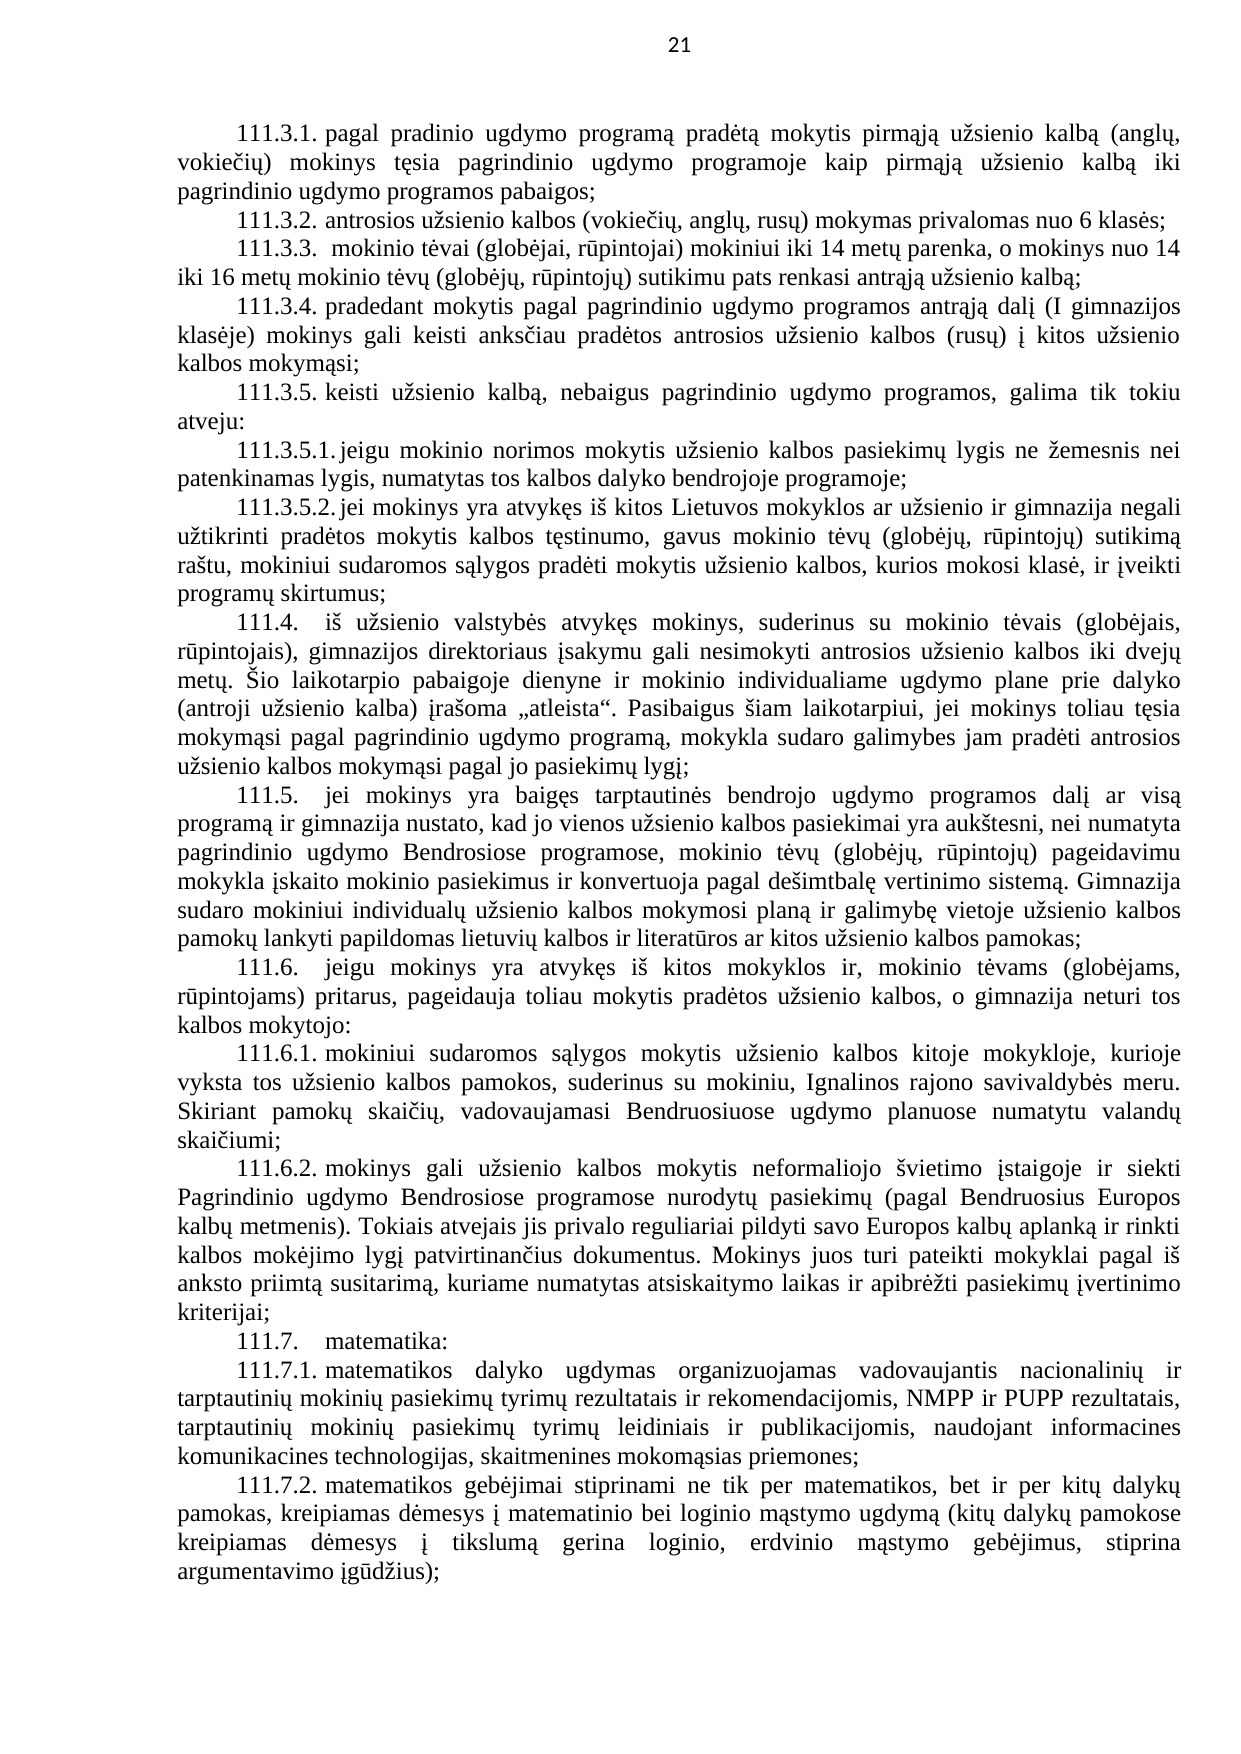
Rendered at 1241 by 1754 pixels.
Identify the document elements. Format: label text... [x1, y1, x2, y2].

list jei mokinys yra baigęs tarptautinės bendrojo ugdymo programos dalį ar visą programą ir gimnazija nustato, kad jo vienos užsienio kalbos pasiekimai yra aukštesni, nei numatyta pagrindinio ugdymo Bendrosiose programose, mokinio tėvų (globėjų, rūpintojų) pageidavimu mokykla įskaito mokinio pasiekimus ir konvertuoja pagal dešimtbalę vertinimo sistemą. Gimnazija sudaro mokiniui individualų užsienio kalbos mokymosi planą ir galimybę vietoje užsienio kalbos pamokų lankyti papildomas lietuvių kalbos ir literatūros ar kitos užsienio kalbos pamokas; [177, 780, 1182, 952]
list jeigu mokinys yra atvykęs iš kitos mokyklos ir, mokinio tėvams (globėjams, rūpintojams) pritarus, pageidauja toliau mokytis pradėtos užsienio kalbos, o gimnazija neturi tos kalbos mokytojo: [177, 952, 1182, 1038]
list pradedant mokytis pagal pagrindinio ugdymo programos antrąją dalį (I gimnazijos klasėje) mokinys gali keisti anksčiau pradėtos antrosios užsienio kalbos (rusų) į kitos užsienio kalbos mokymąsi; [177, 291, 1182, 377]
list mokiniui sudaromos sąlygos mokytis užsienio kalbos kitoje mokykloje, kurioje vyksta tos užsienio kalbos pamokos, suderinus su mokiniu, Ignalinos rajono savivaldybės meru. Skiriant pamokų skaičių, vadovaujamasi Bendruosiuose ugdymo planuose numatytu valandų skaičiumi; [177, 1038, 1182, 1153]
list mokinio tėvai (globėjai, rūpintojai) mokiniui iki 14 metų parenka, o mokinys nuo 14 iki 16 metų mokinio tėvų (globėjų, rūpintojų) sutikimu pats renkasi antrąją užsienio kalbą; [177, 233, 1182, 291]
list matematikos dalyko ugdymas organizuojamas vadovaujantis nacionalinių ir tarptautinių mokinių pasiekimų tyrimų rezultatais ir rekomendacijomis, NMPP ir PUPP rezultatais, tarptautinių mokinių pasiekimų tyrimų leidiniais ir publikacijomis, naudojant informacines komunikacines technologijas, skaitmenines mokomąsias priemones; [177, 1355, 1182, 1470]
list jei mokinys yra atvykęs iš kitos Lietuvos mokyklos ar užsienio ir gimnazija negali užtikrinti pradėtos mokytis kalbos tęstinumo, gavus mokinio tėvų (globėjų, rūpintojų) sutikimą raštu, mokiniui sudaromos sąlygos pradėti mokytis užsienio kalbos, kurios mokosi klasė, ir įveikti programų skirtumus; [177, 492, 1182, 607]
list pagal pradinio ugdymo programą pradėtą mokytis pirmąją užsienio kalbą (anglų, vokiečių) mokinys tęsia pagrindinio ugdymo programoje kaip pirmąją užsienio kalbą iki pagrindinio ugdymo programos pabaigos; [177, 118, 1182, 205]
list matematikos gebėjimai stiprinami ne tik per matematikos, bet ir per kitų dalykų pamokas, kreipiamas dėmesys į matematinio bei loginio mąstymo ugdymą (kitų dalykų pamokose kreipiamas dėmesys į tikslumą gerina loginio, erdvinio mąstymo gebėjimus, stiprina argumentavimo įgūdžius); [177, 1470, 1182, 1585]
list iš užsienio valstybės atvykęs mokinys, suderinus su mokinio tėvais (globėjais, rūpintojais), gimnazijos direktoriaus įsakymu gali nesimokyti antrosios užsienio kalbos iki dvejų metų. Šio laikotarpio pabaigoje dienyne ir mokinio individualiame ugdymo plane prie dalyko (antroji užsienio kalba) įrašoma „atleista“. Pasibaigus šiam laikotarpiui, jei mokinys toliau tęsia mokymąsi pagal pagrindinio ugdymo programą, mokykla sudaro galimybes jam pradėti antrosios užsienio kalbos mokymąsi pagal jo pasiekimų lygį; [177, 607, 1182, 780]
list mokinys gali užsienio kalbos mokytis neformaliojo švietimo įstaigoje ir siekti Pagrindinio ugdymo Bendrosiose programose nurodytų pasiekimų (pagal Bendruosius Europos kalbų metmenis). Tokiais atvejais jis privalo reguliariai pildyti savo Europos kalbų aplanką ir rinkti kalbos mokėjimo lygį patvirtinančius dokumentus. Mokinys juos turi pateikti mokyklai pagal iš anksto priimtą susitarimą, kuriame numatytas atsiskaitymo laikas ir apibrėžti pasiekimų įvertinimo kriterijai; [177, 1153, 1182, 1326]
list keisti užsienio kalbą, nebaigus pagrindinio ugdymo programos, galima tik tokiu atveju: [177, 377, 1182, 435]
list antrosios užsienio kalbos (vokiečių, anglų, rusų) mokymas privalomas nuo 6 klasės; [177, 205, 1182, 233]
list matematika: [177, 1326, 1182, 1355]
list jeigu mokinio norimos mokytis užsienio kalbos pasiekimų lygis ne žemesnis nei patenkinamas lygis, numatytas tos kalbos dalyko bendrojoje programoje; [177, 435, 1182, 492]
